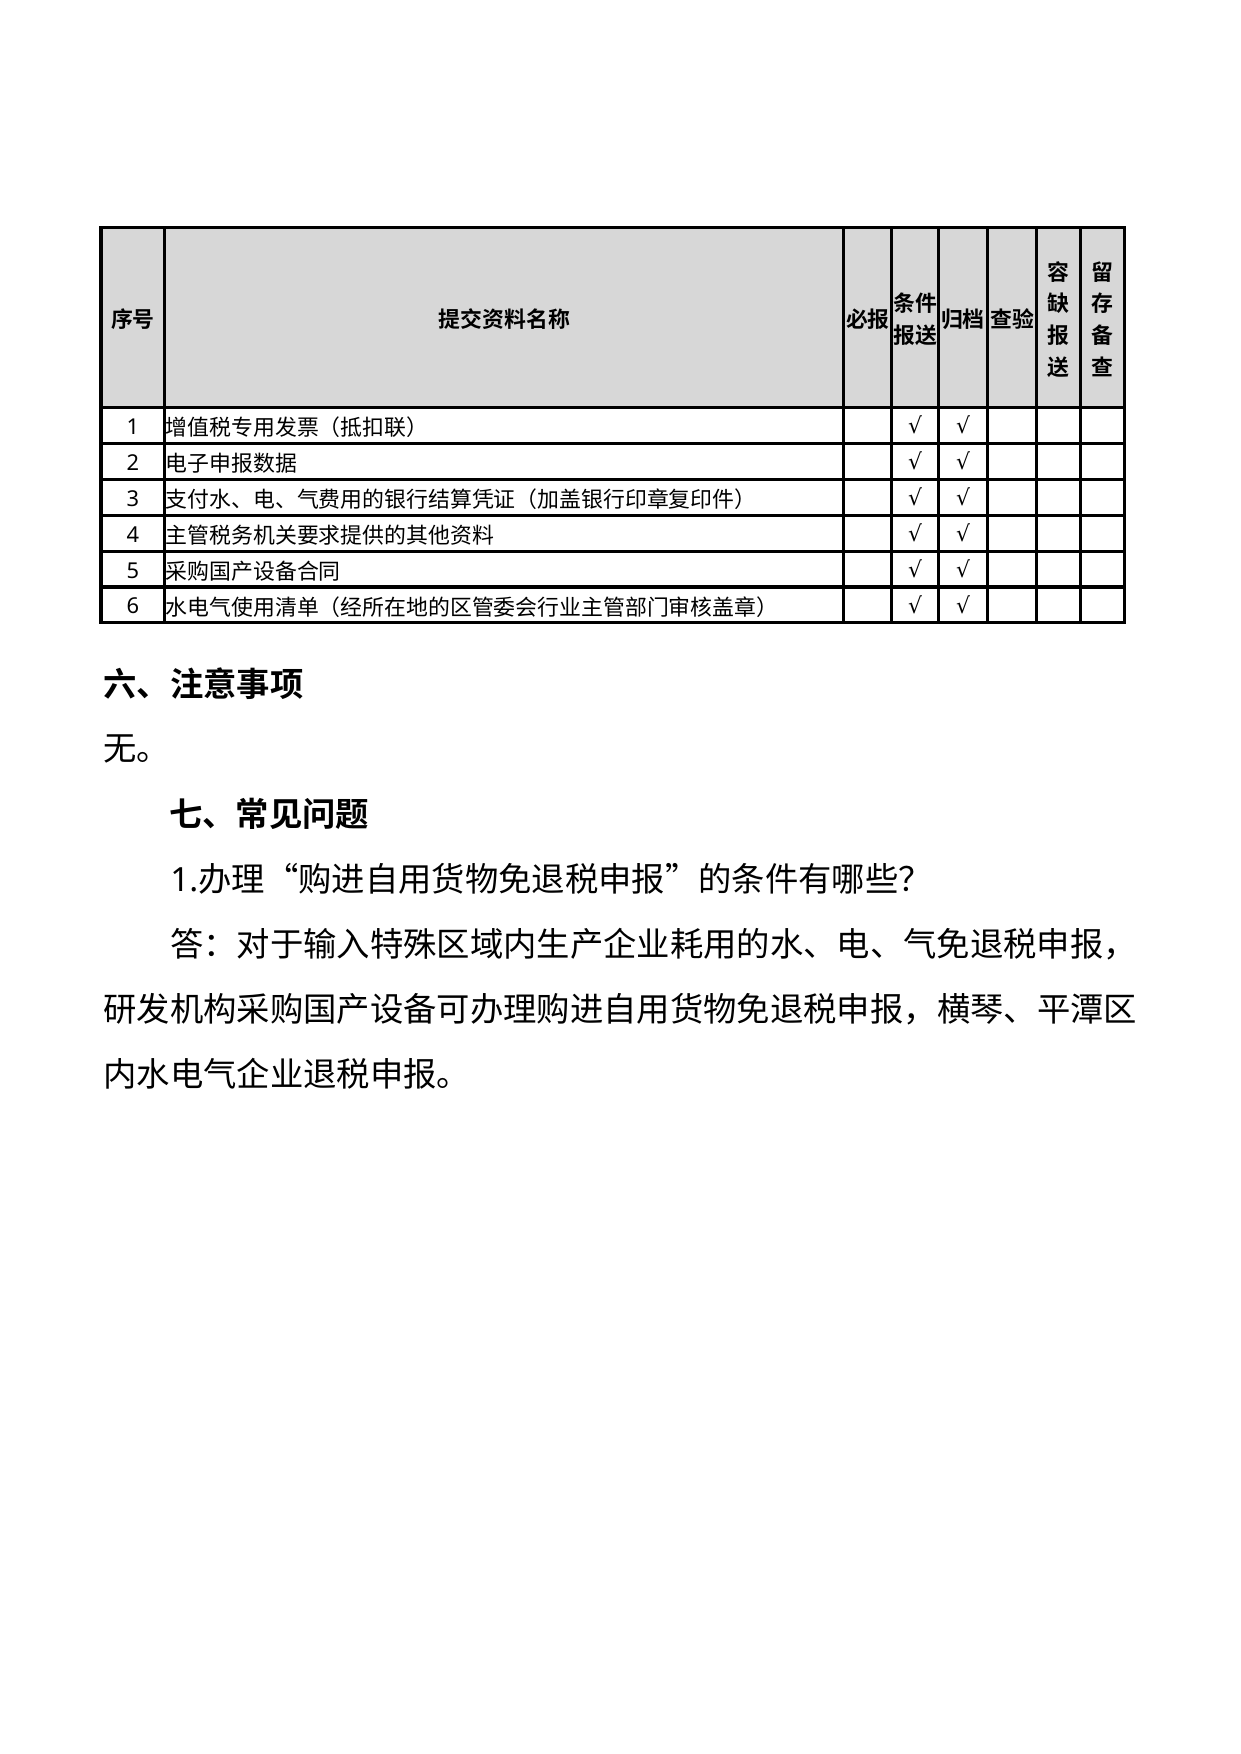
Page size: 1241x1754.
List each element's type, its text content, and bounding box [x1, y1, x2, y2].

table_cell 主管税务机关要求提供的其他资料 [166, 517, 842, 549]
table_cell [989, 481, 1035, 514]
table_cell 水电气使用清单（经所在地的区管委会行业主管部门审核盖章） [166, 589, 842, 621]
table_cell 4 [103, 517, 163, 549]
table_cell [1082, 481, 1123, 514]
table_cell √ [940, 409, 986, 442]
table_cell √ [893, 409, 937, 442]
table_cell [1038, 553, 1079, 585]
table_cell √ [893, 517, 937, 549]
table_cell [989, 445, 1035, 478]
table_cell √ [940, 589, 986, 621]
table_cell √ [893, 481, 937, 514]
table_cell 1 [103, 409, 163, 442]
table_cell √ [940, 445, 986, 478]
table_cell 采购国产设备合同 [166, 553, 842, 585]
table_header 留存备查 [1082, 229, 1123, 406]
table_cell [1038, 445, 1079, 478]
table_cell [845, 553, 890, 585]
table_cell [1082, 517, 1123, 549]
table_cell [1038, 481, 1079, 514]
table_cell [1038, 517, 1079, 549]
table_cell 支付水、电、气费用的银行结算凭证（加盖银行印章复印件） [166, 481, 842, 514]
table_cell [845, 445, 890, 478]
table_cell 3 [103, 481, 163, 514]
table_cell [845, 481, 890, 514]
table_cell [989, 553, 1035, 585]
text 答：对于输入特殊区域内生产企业耗用的水、电、气免退税申报，研发机构采购国产设备可办理购进自用货物免退税申报，横琴、平潭区内水电气企业退税申报。 [103, 909, 1137, 1104]
table_cell [845, 517, 890, 549]
table_cell √ [940, 481, 986, 514]
subtitle 六、注意事项 [103, 162, 1137, 714]
table_cell 增值税专用发票（抵扣联） [166, 409, 842, 442]
table_cell 6 [103, 589, 163, 621]
table_cell [989, 409, 1035, 442]
table_cell [989, 517, 1035, 549]
table_cell √ [893, 589, 937, 621]
list 1.办理“购进自用货物免退税申报”的条件有哪些？ [170, 844, 1137, 909]
table_cell [845, 589, 890, 621]
table_header 归档 [940, 229, 986, 406]
table_cell [1082, 409, 1123, 442]
table_cell [1082, 553, 1123, 585]
table_cell √ [940, 553, 986, 585]
table_cell [1038, 589, 1079, 621]
table_cell 5 [103, 553, 163, 585]
table_cell [1038, 409, 1079, 442]
table_header 提交资料名称 [166, 229, 842, 406]
subtitle 七、常见问题 [169, 779, 1137, 844]
table_header 查验 [989, 229, 1035, 406]
table_cell √ [893, 553, 937, 585]
table_cell [1082, 589, 1123, 621]
list 无。 [103, 714, 1137, 779]
table_cell [1082, 445, 1123, 478]
table_header 容缺报送 [1038, 229, 1079, 406]
table_header 必报 [845, 229, 890, 406]
table_header 序号 [103, 229, 163, 406]
table_cell 2 [103, 445, 163, 478]
table_cell √ [940, 517, 986, 549]
table_cell 电子申报数据 [166, 445, 842, 478]
table_cell √ [893, 445, 937, 478]
table_header 条件 报送 [893, 229, 937, 406]
table_cell [989, 589, 1035, 621]
table_cell [845, 409, 890, 442]
